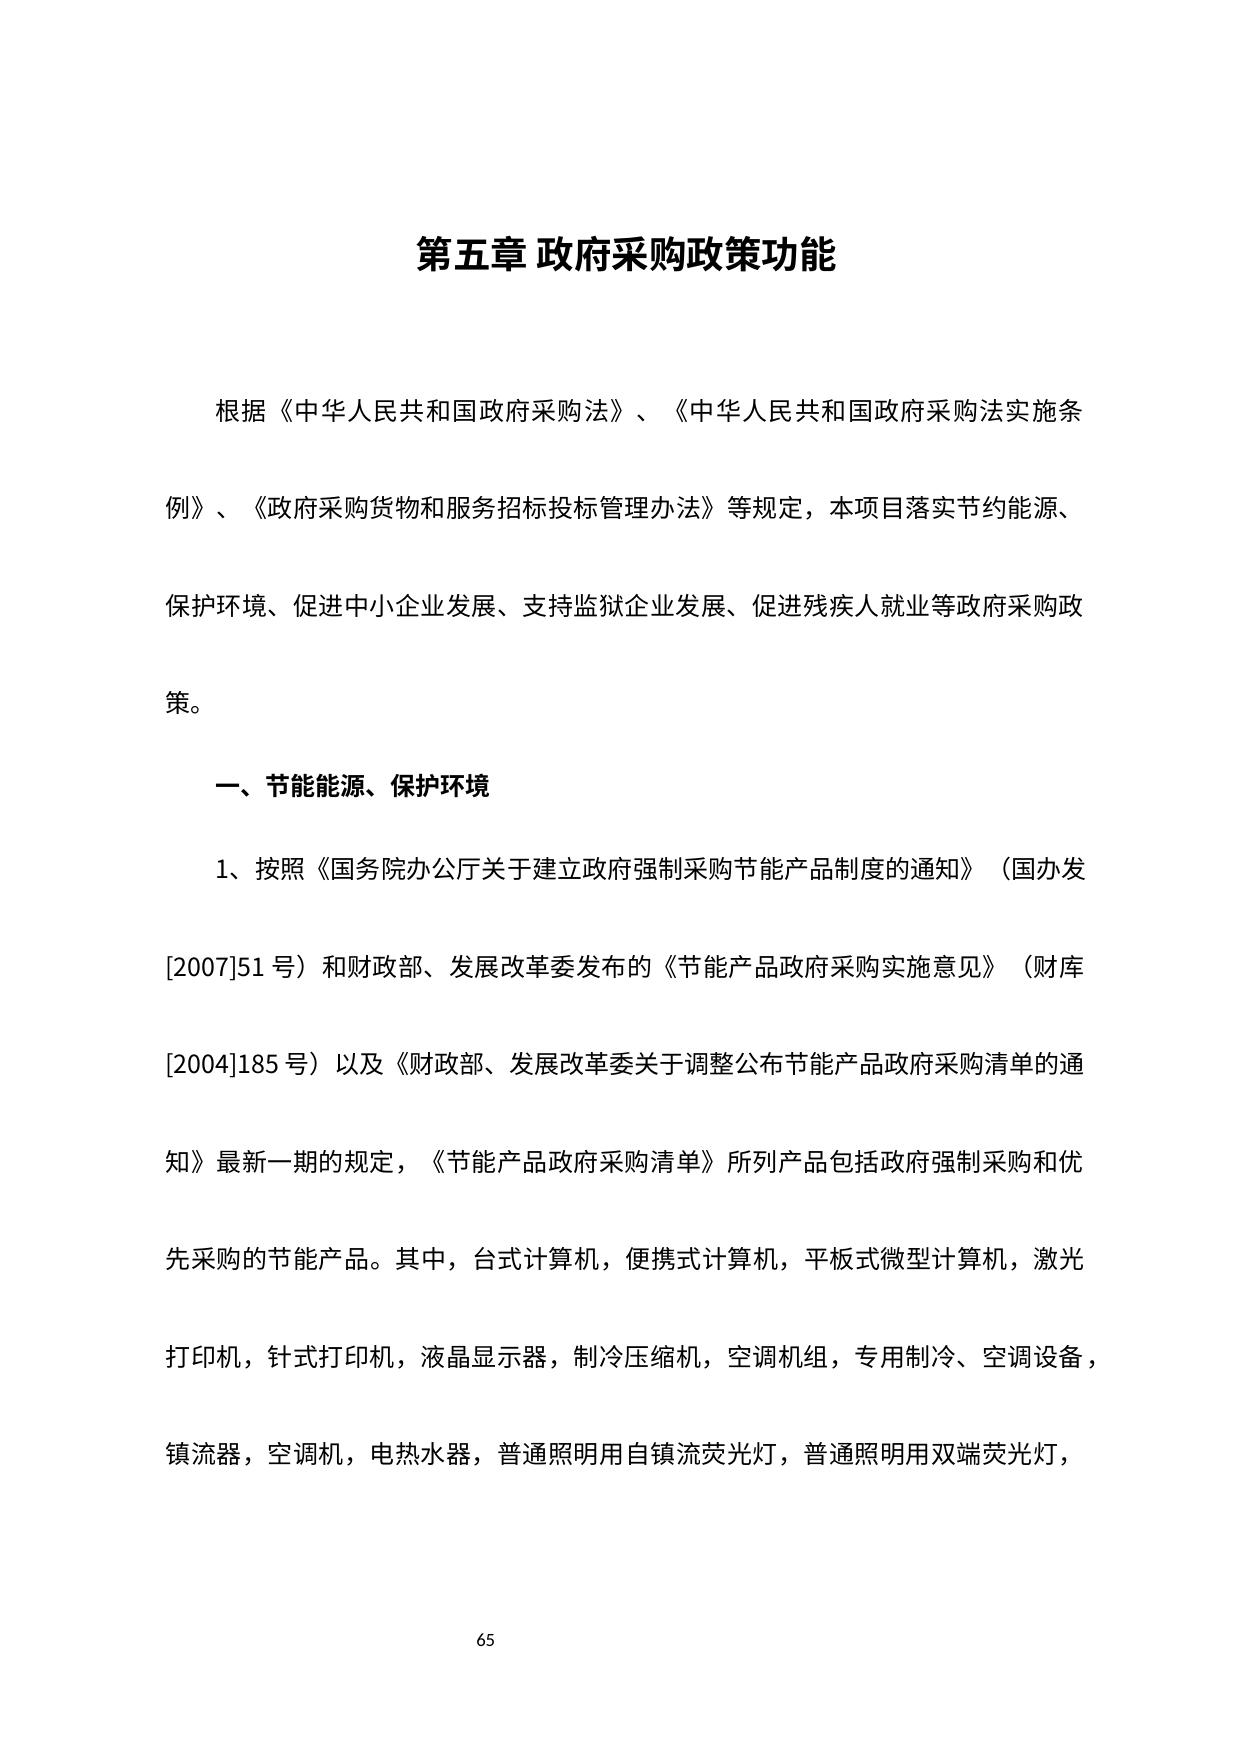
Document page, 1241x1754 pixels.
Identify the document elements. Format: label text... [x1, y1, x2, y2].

text 根据《中华人民共和国政府采购法》、《中华人民共和国政府采购法实施条例》、《政府采购货物和服务招标投标管理办法》等规定，本项目落实节约能源、保护环境、促进中小企业发展、支持监狱企业发展、促进残疾人就业等政府采购政策。 [165, 377, 1087, 734]
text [165, 835, 1087, 1485]
text 第五章 政府采购政策功能 [165, 219, 1087, 284]
text 一、节能能源、保护环境 [165, 752, 1087, 817]
